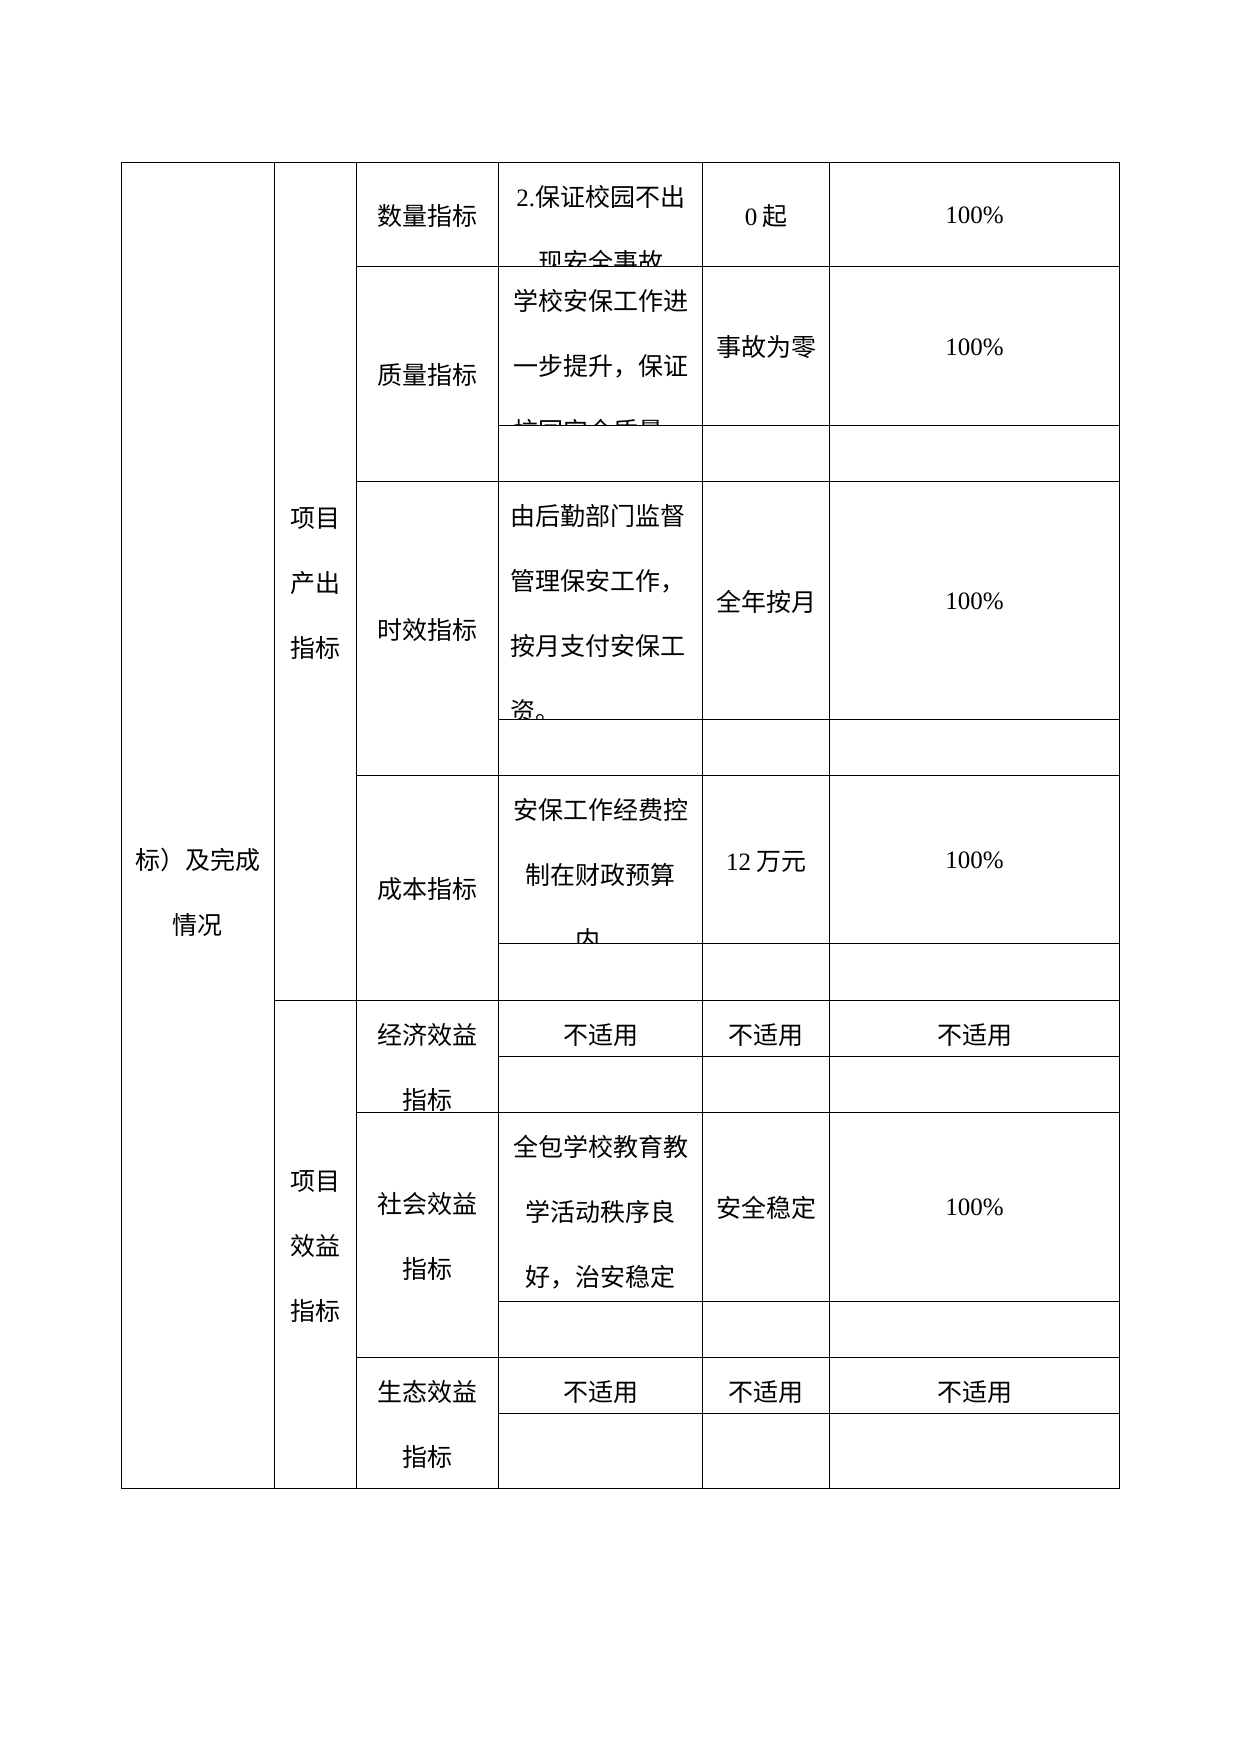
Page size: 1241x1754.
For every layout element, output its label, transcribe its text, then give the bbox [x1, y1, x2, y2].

table_cell 经济效益 指标 [357, 1001, 498, 1112]
table_cell [830, 1057, 1119, 1112]
table_cell 生态效益 指标 [357, 1358, 498, 1488]
table_cell 由后勤部门监督管理保安工作，按月支付安保工资。 [499, 482, 702, 719]
table_cell 学校安保工作进一步提升，保证校园安全质量。 [499, 267, 702, 425]
table_cell 100% [830, 776, 1119, 943]
table_cell 12万元 [703, 776, 829, 943]
table_cell [703, 720, 829, 775]
table_cell 100% [830, 163, 1119, 266]
table_cell 100% [830, 482, 1119, 719]
table_cell 100% [830, 1113, 1119, 1301]
table_cell [830, 720, 1119, 775]
table_cell 质量指标 [357, 267, 498, 481]
table_cell [703, 1057, 829, 1112]
table_cell 社会效益 指标 [357, 1113, 498, 1357]
table_cell 事故为零 [703, 267, 829, 425]
table_cell [830, 1414, 1119, 1488]
table_cell 不适用 [830, 1001, 1119, 1056]
table_cell [830, 1302, 1119, 1357]
table_cell 时效指标 [357, 482, 498, 775]
table_cell [499, 426, 702, 481]
table_cell 0起 [703, 163, 829, 266]
table_cell [703, 426, 829, 481]
table_cell 安全稳定 [703, 1113, 829, 1301]
table_cell 数量指标 [357, 163, 498, 266]
table_cell 安保工作经费控制在财政预算内。 [499, 776, 702, 943]
table_cell [499, 944, 702, 1000]
table_cell [703, 1414, 829, 1488]
table_cell 不适用 [703, 1358, 829, 1413]
table_cell 不适用 [703, 1001, 829, 1056]
table_cell [703, 1302, 829, 1357]
table_cell [499, 1302, 702, 1357]
table_cell 全年按月 [703, 482, 829, 719]
table_cell 成本指标 [357, 776, 498, 1000]
table_cell 100% [830, 267, 1119, 425]
table_cell [499, 1414, 702, 1488]
table_cell 2.保证校园不出现安全事故 [499, 163, 702, 266]
table_cell [703, 944, 829, 1000]
table_cell 全包学校教育教学活动秩序良好，治安稳定 [499, 1113, 702, 1301]
table_cell 项目效益指标 [275, 1001, 356, 1488]
table_cell [499, 1057, 702, 1112]
table_cell 不适用 [499, 1358, 702, 1413]
table_cell [830, 426, 1119, 481]
table_cell [830, 944, 1119, 1000]
table_cell 不适用 [499, 1001, 702, 1056]
table_cell 项目产出指标 [275, 163, 356, 1000]
table_cell 不适用 [830, 1358, 1119, 1413]
table_cell [499, 720, 702, 775]
